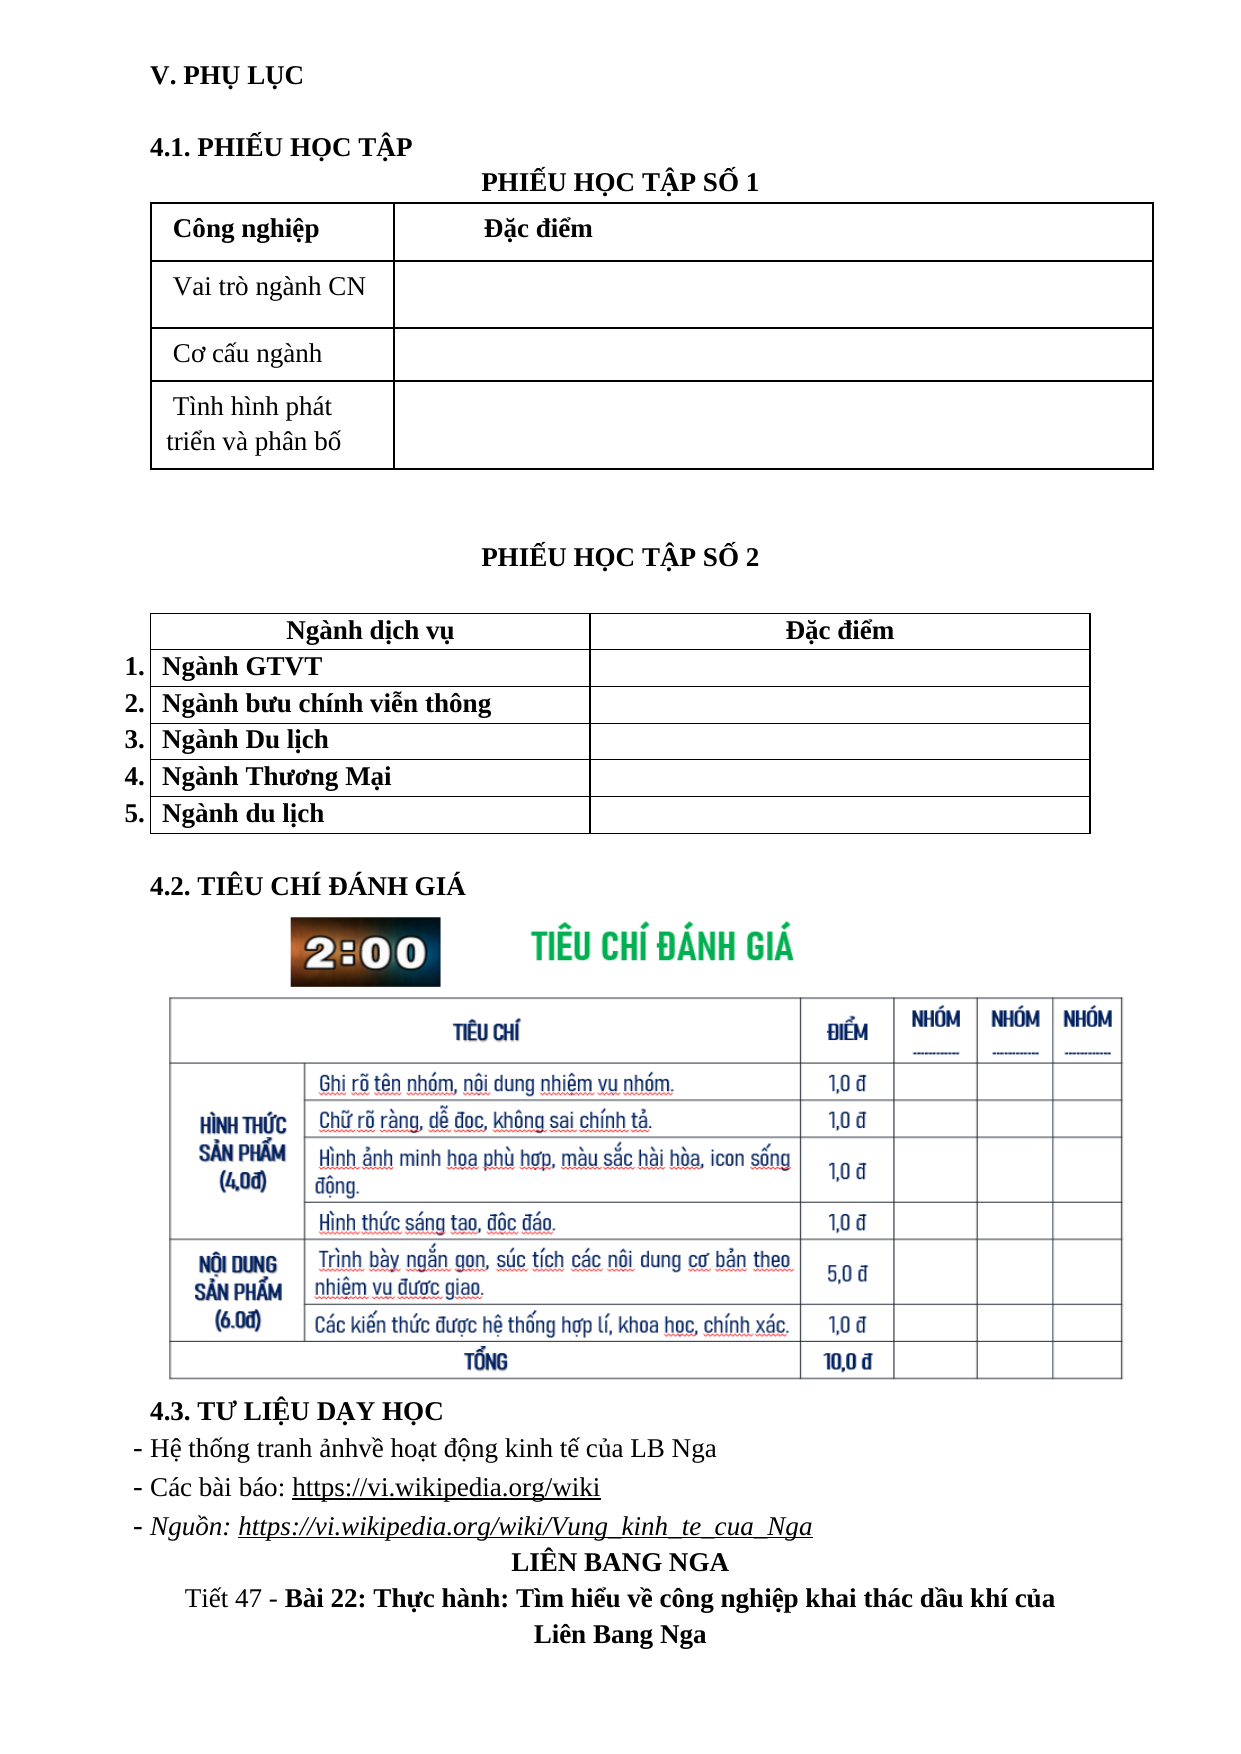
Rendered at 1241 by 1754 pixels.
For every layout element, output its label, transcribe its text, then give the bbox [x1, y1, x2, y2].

text V. PHỤ LỤC [150, 59, 1090, 90]
list Hệ thống tranh ảnhvề hoạt động kinh tế của LB Nga [133, 1431, 1090, 1464]
table_cell [591, 760, 1089, 796]
text Liên Bang Nga [150, 1618, 1090, 1649]
table_cell Tình hình phát triển và phân bố [152, 382, 393, 468]
table_cell Ngành Thương Mại [151, 760, 589, 796]
text PHIẾU HỌC TẬP SỐ 2 [150, 541, 1090, 573]
text PHIẾU HỌC TẬP SỐ 1 [150, 166, 1090, 197]
table_cell [395, 382, 1152, 468]
table_cell Vai trò ngành CN [152, 262, 393, 327]
table_cell [395, 329, 1152, 380]
list Các bài báo: https://vi.wikipedia.org/wiki [133, 1469, 1090, 1503]
list Nguồn: https://vi.wikipedia.org/wiki/Vung_kinh_te_cua_Nga [133, 1508, 1090, 1541]
table_cell [395, 262, 1152, 327]
table_header Đặc điểm [395, 204, 1152, 260]
table_cell [591, 724, 1089, 759]
table_cell [591, 650, 1089, 686]
text LIÊN BANG NGA [150, 1546, 1090, 1577]
table_cell Ngành bưu chính viễn thông [151, 687, 589, 722]
table_cell [591, 687, 1089, 722]
table_cell Ngành du lịch [151, 797, 589, 833]
table_cell Cơ cấu ngành [152, 329, 393, 380]
table_cell [591, 797, 1089, 833]
text 4.2. TIÊU CHÍ ĐÁNH GIÁ [150, 869, 1090, 901]
text 4.1. PHIẾU HỌC TẬP [150, 131, 1090, 162]
table_header Đặc điểm [591, 614, 1089, 649]
text Tiết 47 - Bài 22: Thực hành: Tìm hiểu về công nghiệp khai thác dầu khí của [150, 1582, 1090, 1613]
table_header Ngành dịch vụ [151, 614, 589, 649]
table_cell Ngành Du lịch [151, 724, 589, 759]
table_header Công nghiệp [152, 204, 393, 260]
table_cell Ngành GTVT [151, 650, 589, 686]
picture [150, 905, 1148, 1391]
text 4.3. TƯ LIỆU DẠY HỌC [150, 1395, 1090, 1426]
